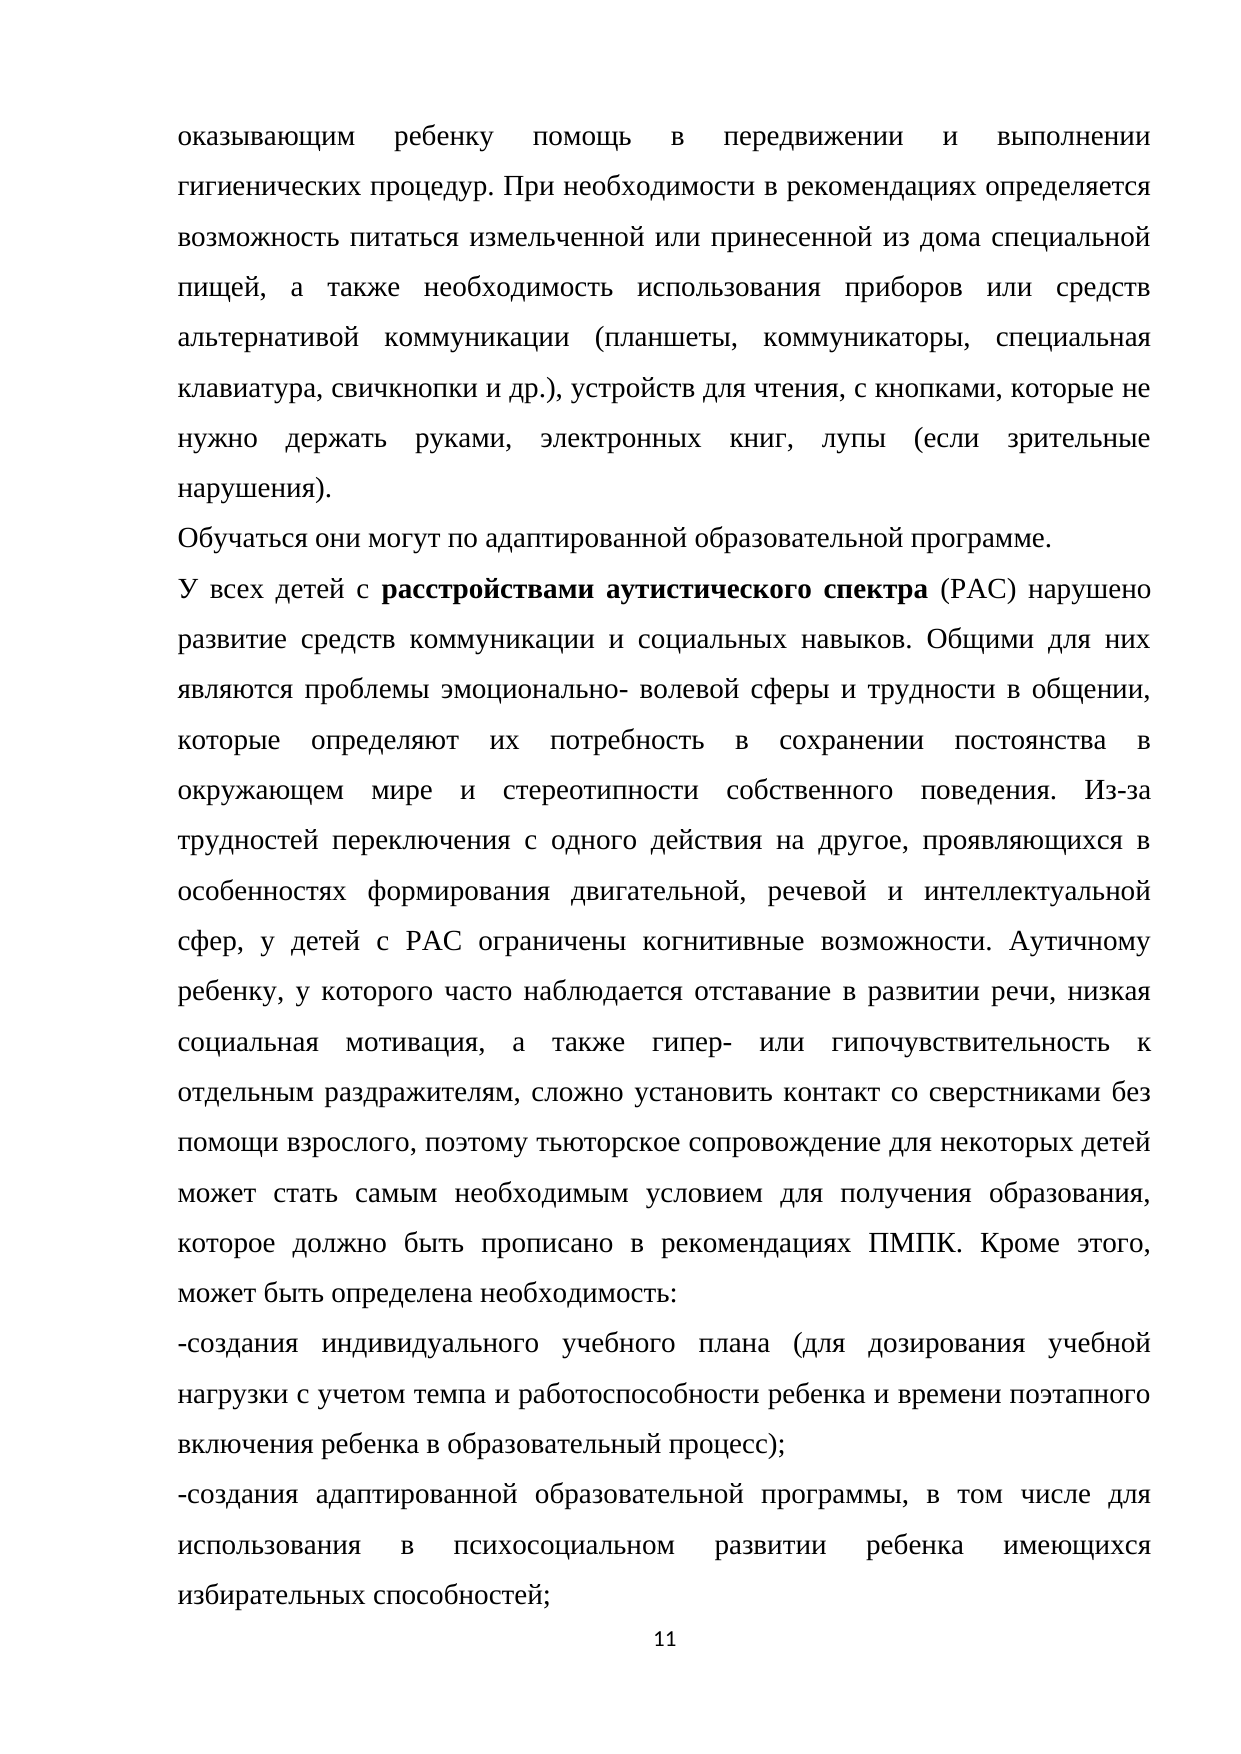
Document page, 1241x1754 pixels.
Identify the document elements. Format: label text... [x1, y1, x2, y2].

text -создания адаптированной образовательной программы, в том числе для использования в психосоциальном развитии ребенка имеющихся избирательных способностей; [177, 1477, 1152, 1611]
text -создания индивидуального учебного плана (для дозирования учебной нагрузки с учетом темпа и работоспособности ребенка и времени поэтапного включения ребенка в образовательный процесс); [177, 1326, 1152, 1460]
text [177, 118, 1152, 504]
text У всех детей с расстройствами аутистического спектра (РАС) нарушено развитие средств коммуникации и социальных навыков. Общими для них являются проблемы эмоционально- волевой сферы и трудности в общении, которые определяют их потребность в сохранении постоянства в окружающем мире и стереотипности собственного поведения. Из-за трудностей переключения с одного действия на другое, проявляющихся в особенностях формирования двигательной, речевой и интеллектуальной сфер, у детей с РАС ограничены когнитивные возможности. Аутичному ребенку, у которого часто наблюдается отставание в развитии речи, низкая социальная мотивация, а также гипер- или гипочувствительность к отдельным раздражителям, сложно установить контакт со сверстниками без помощи взрослого, поэтому тьюторское сопровождение для некоторых детей может стать самым необходимым условием для получения образования, которое должно быть прописано в рекомендациях ПМПК. Кроме этого, может быть определена необходимость: [177, 571, 1152, 1309]
text Обучаться они могут по адаптированной образовательной программе. [177, 521, 1152, 554]
